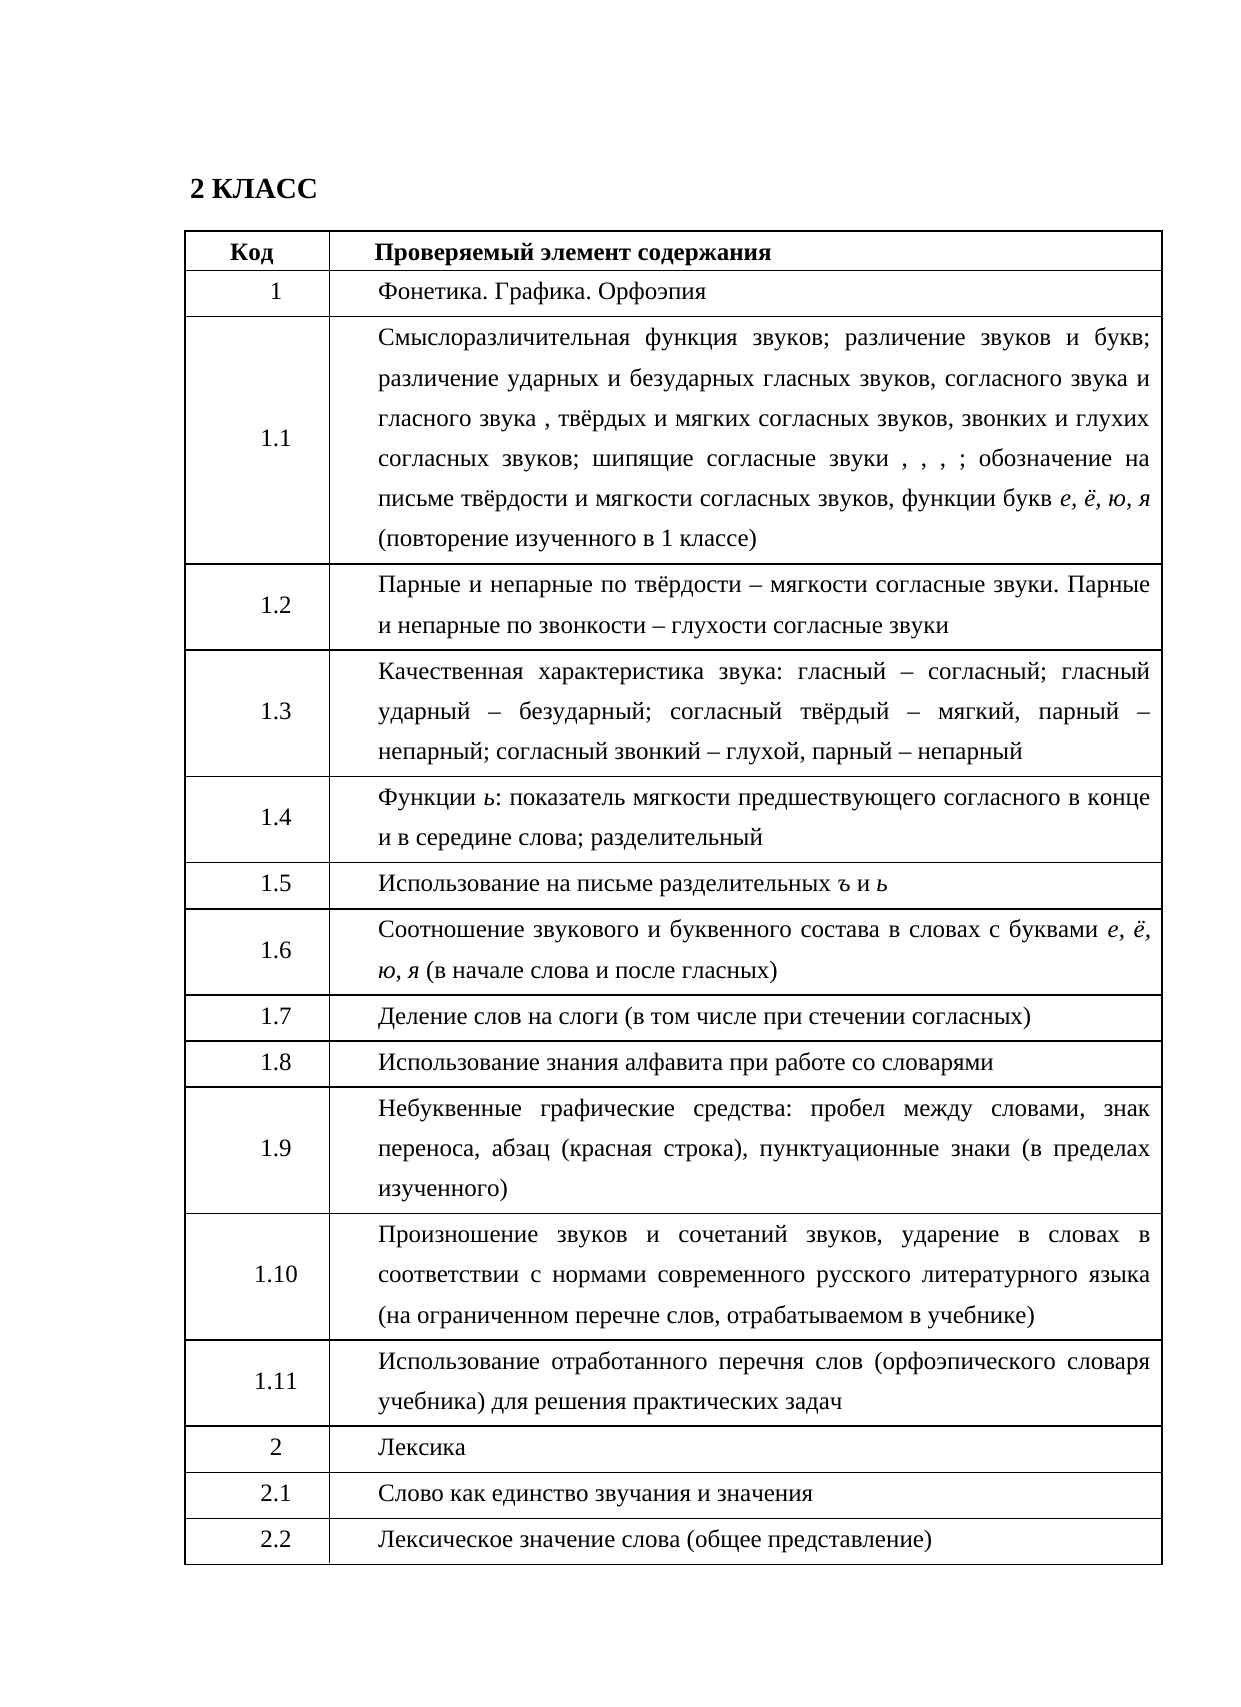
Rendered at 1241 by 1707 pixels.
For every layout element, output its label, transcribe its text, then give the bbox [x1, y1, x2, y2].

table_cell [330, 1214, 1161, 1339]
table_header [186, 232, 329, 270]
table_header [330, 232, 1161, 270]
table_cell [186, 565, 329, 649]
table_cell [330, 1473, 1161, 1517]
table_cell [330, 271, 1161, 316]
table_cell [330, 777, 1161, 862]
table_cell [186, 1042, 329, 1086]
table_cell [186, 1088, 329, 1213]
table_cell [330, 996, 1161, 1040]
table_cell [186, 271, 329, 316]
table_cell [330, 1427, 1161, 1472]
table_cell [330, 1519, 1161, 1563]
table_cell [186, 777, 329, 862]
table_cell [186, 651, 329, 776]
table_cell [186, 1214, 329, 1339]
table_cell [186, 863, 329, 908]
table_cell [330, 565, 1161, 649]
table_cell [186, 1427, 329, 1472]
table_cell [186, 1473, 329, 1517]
text 2 КЛАСС [190, 171, 1152, 204]
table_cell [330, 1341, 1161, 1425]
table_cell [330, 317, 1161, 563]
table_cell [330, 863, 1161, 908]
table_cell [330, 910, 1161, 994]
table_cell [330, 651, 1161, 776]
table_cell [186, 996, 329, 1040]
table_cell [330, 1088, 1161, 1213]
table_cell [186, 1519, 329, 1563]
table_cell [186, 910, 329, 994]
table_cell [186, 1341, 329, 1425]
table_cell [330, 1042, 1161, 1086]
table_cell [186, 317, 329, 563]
